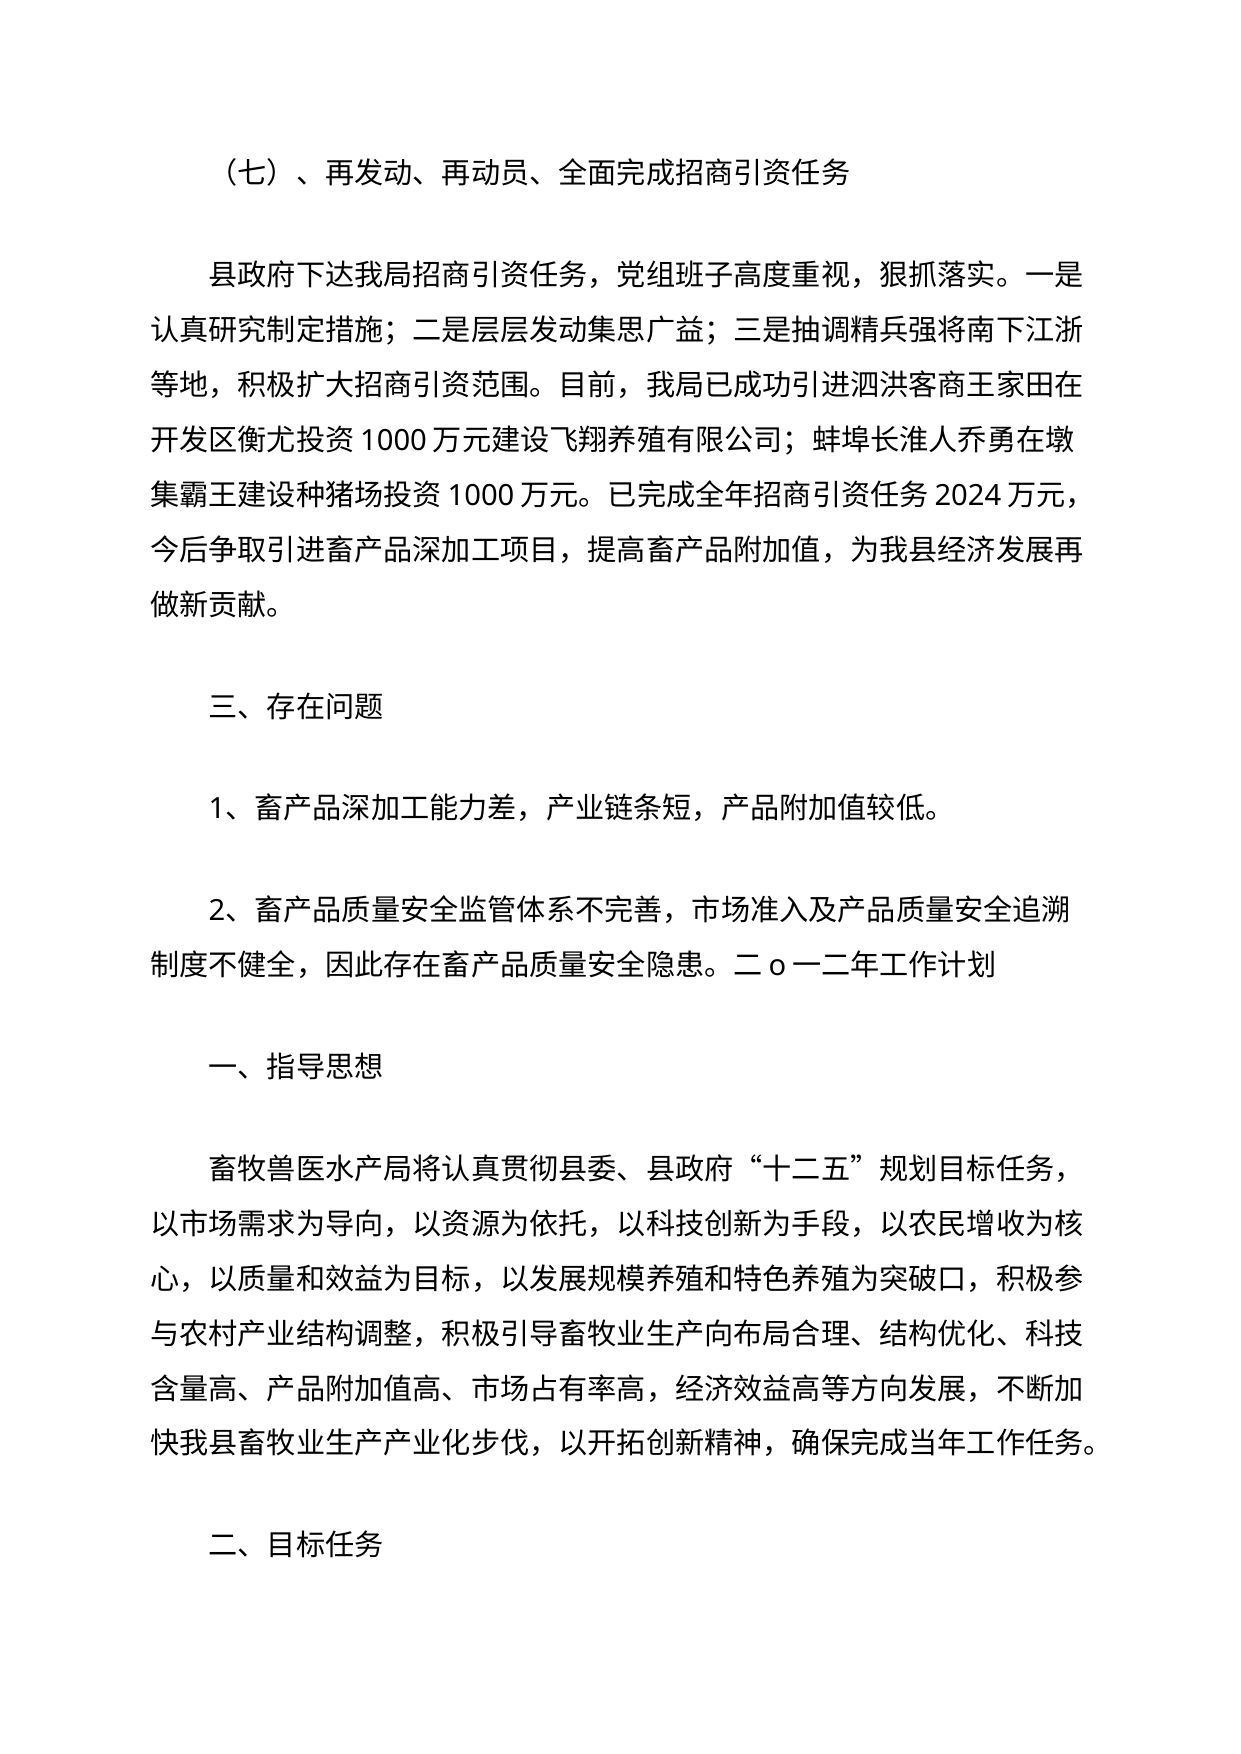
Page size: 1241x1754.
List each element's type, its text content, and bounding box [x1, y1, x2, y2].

text 二、目标任务 [150, 1522, 1090, 1564]
text 1、畜产品深加工能力差，产业链条短，产品附加值较低。 [150, 785, 1090, 827]
text 三、存在问题 [150, 683, 1090, 725]
text 2、畜产品质量安全监管体系不完善，市场准入及产品质量安全追溯制度不健全，因此存在畜产品质量安全隐患。二o一二年工作计划 [150, 887, 1090, 984]
text 一、指导思想 [150, 1044, 1090, 1086]
text 县政府下达我局招商引资任务，党组班子高度重视，狠抓落实。一是认真研究制定措施；二是层层发动集思广益；三是抽调精兵强将南下江浙等地，积极扩大招商引资范围。目前，我局已成功引进泗洪客商王家田在开发区衡尤投资1000万元建设飞翔养殖有限公司；蚌埠长淮人乔勇在墩集霸王建设种猪场投资1000万元。已完成全年招商引资任务2024万元，今后争取引进畜产品深加工项目，提高畜产品附加值，为我县经济发展再做新贡献。 [150, 252, 1090, 624]
text 畜牧兽医水产局将认真贯彻县委、县政府“十二五”规划目标任务，以市场需求为导向，以资源为依托，以科技创新为手段，以农民增收为核心，以质量和效益为目标，以发展规模养殖和特色养殖为突破口，积极参与农村产业结构调整，积极引导畜牧业生产向布局合理、结构优化、科技含量高、产品附加值高、市场占有率高，经济效益高等方向发展，不断加快我县畜牧业生产产业化步伐，以开拓创新精神，确保完成当年工作任务。 [150, 1146, 1090, 1462]
text （七）、再发动、再动员、全面完成招商引资任务 [150, 150, 1090, 192]
